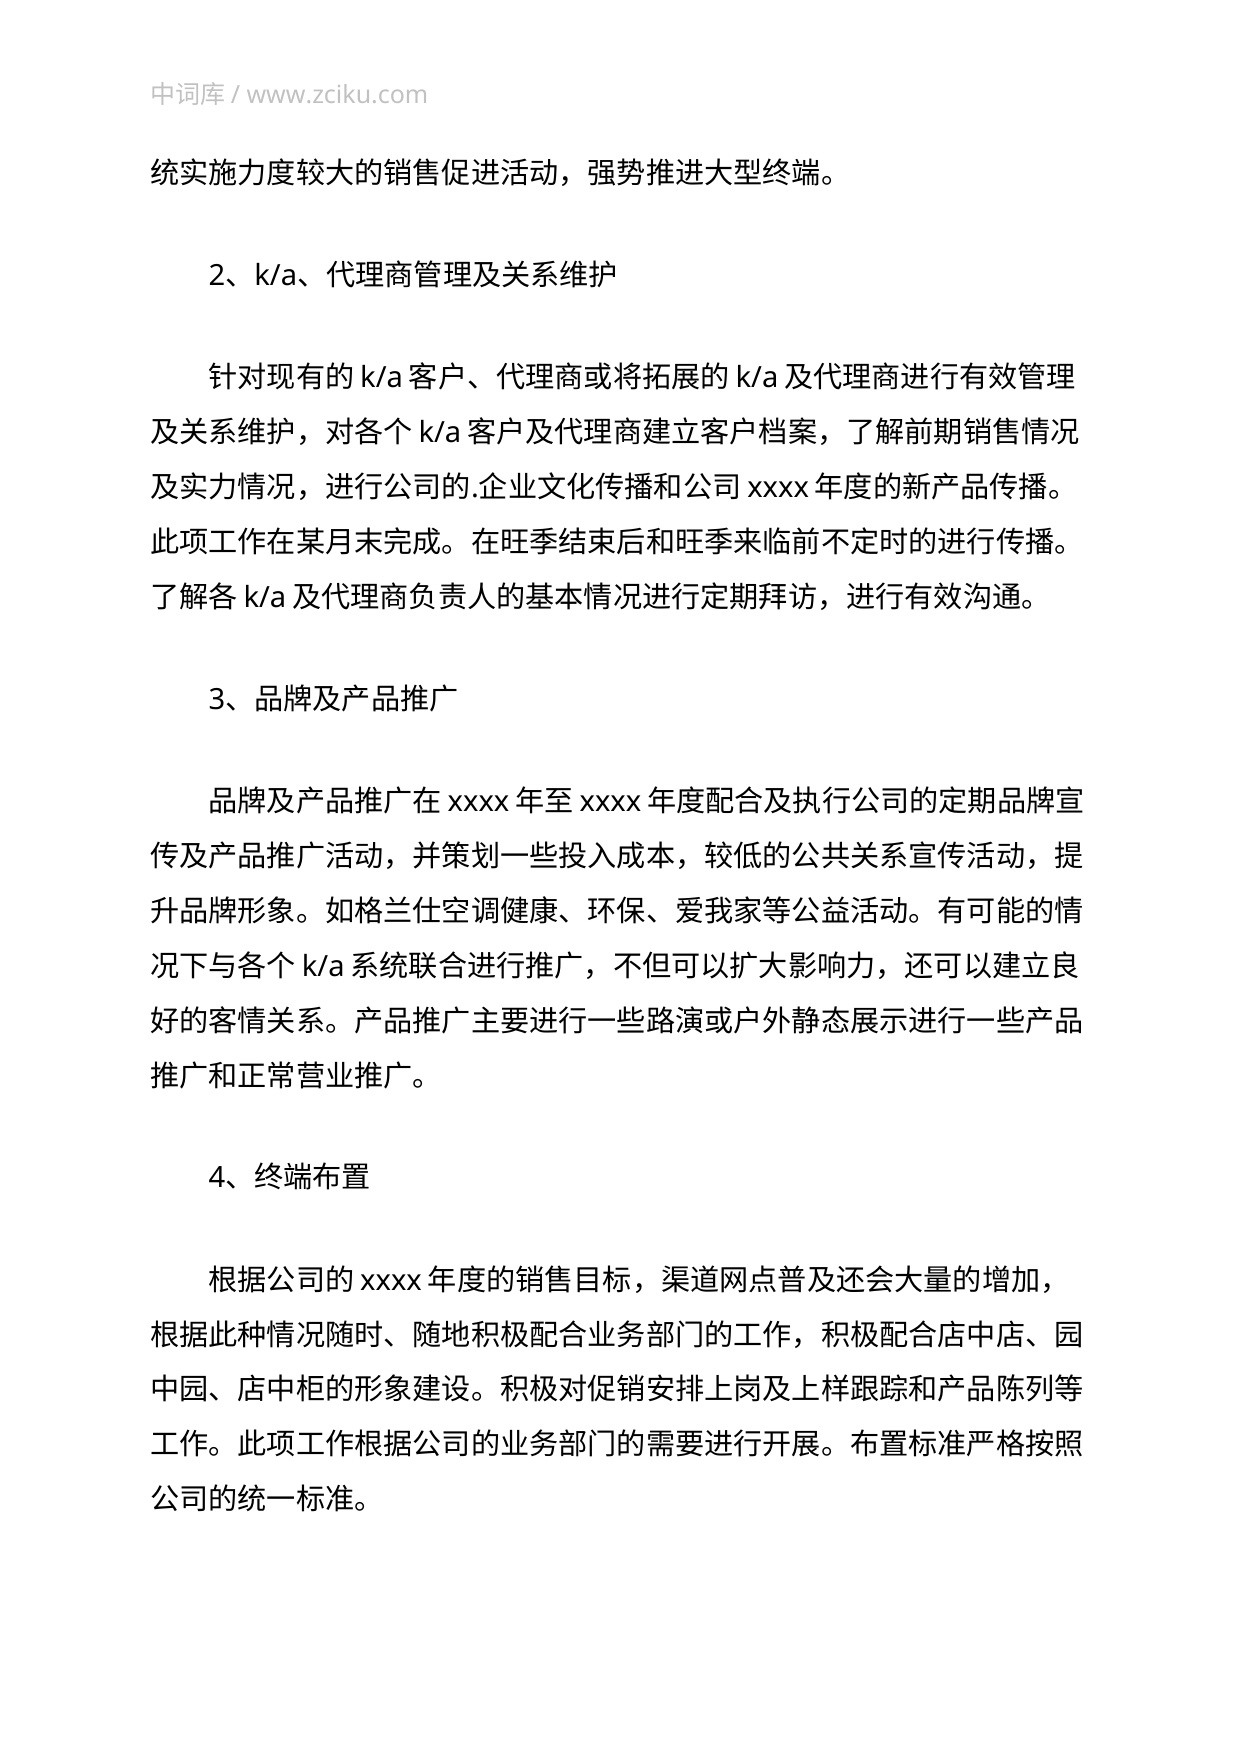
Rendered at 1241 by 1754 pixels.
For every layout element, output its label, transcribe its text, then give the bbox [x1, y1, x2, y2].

text 针对现有的k/a客户、代理商或将拓展的k/a及代理商进行有效管理及关系维护，对各个k/a客户及代理商建立客户档案，了解前期销售情况及实力情况，进行公司的.企业文化传播和公司xxxx年度的新产品传播。此项工作在某月末完成。在旺季结束后和旺季来临前不定时的进行传播。了解各k/a及代理商负责人的基本情况进行定期拜访，进行有效沟通。 [150, 354, 1090, 616]
text 根据公司的xxxx年度的销售目标，渠道网点普及还会大量的增加，根据此种情况随时、随地积极配合业务部门的工作，积极配合店中店、园中园、店中柜的形象建设。积极对促销安排上岗及上样跟踪和产品陈列等工作。此项工作根据公司的业务部门的需要进行开展。布置标准严格按照公司的统一标准。 [150, 1256, 1090, 1518]
text 2、k/a、代理商管理及关系维护 [150, 252, 1090, 294]
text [150, 150, 1090, 192]
text 3、品牌及产品推广 [150, 676, 1090, 718]
text 品牌及产品推广在xxxx年至xxxx年度配合及执行公司的定期品牌宣传及产品推广活动，并策划一些投入成本，较低的公共关系宣传活动，提升品牌形象。如格兰仕空调健康、环保、爱我家等公益活动。有可能的情况下与各个k/a系统联合进行推广，不但可以扩大影响力，还可以建立良好的客情关系。产品推广主要进行一些路演或户外静态展示进行一些产品推广和正常营业推广。 [150, 778, 1090, 1094]
text 4、终端布置 [150, 1154, 1090, 1196]
